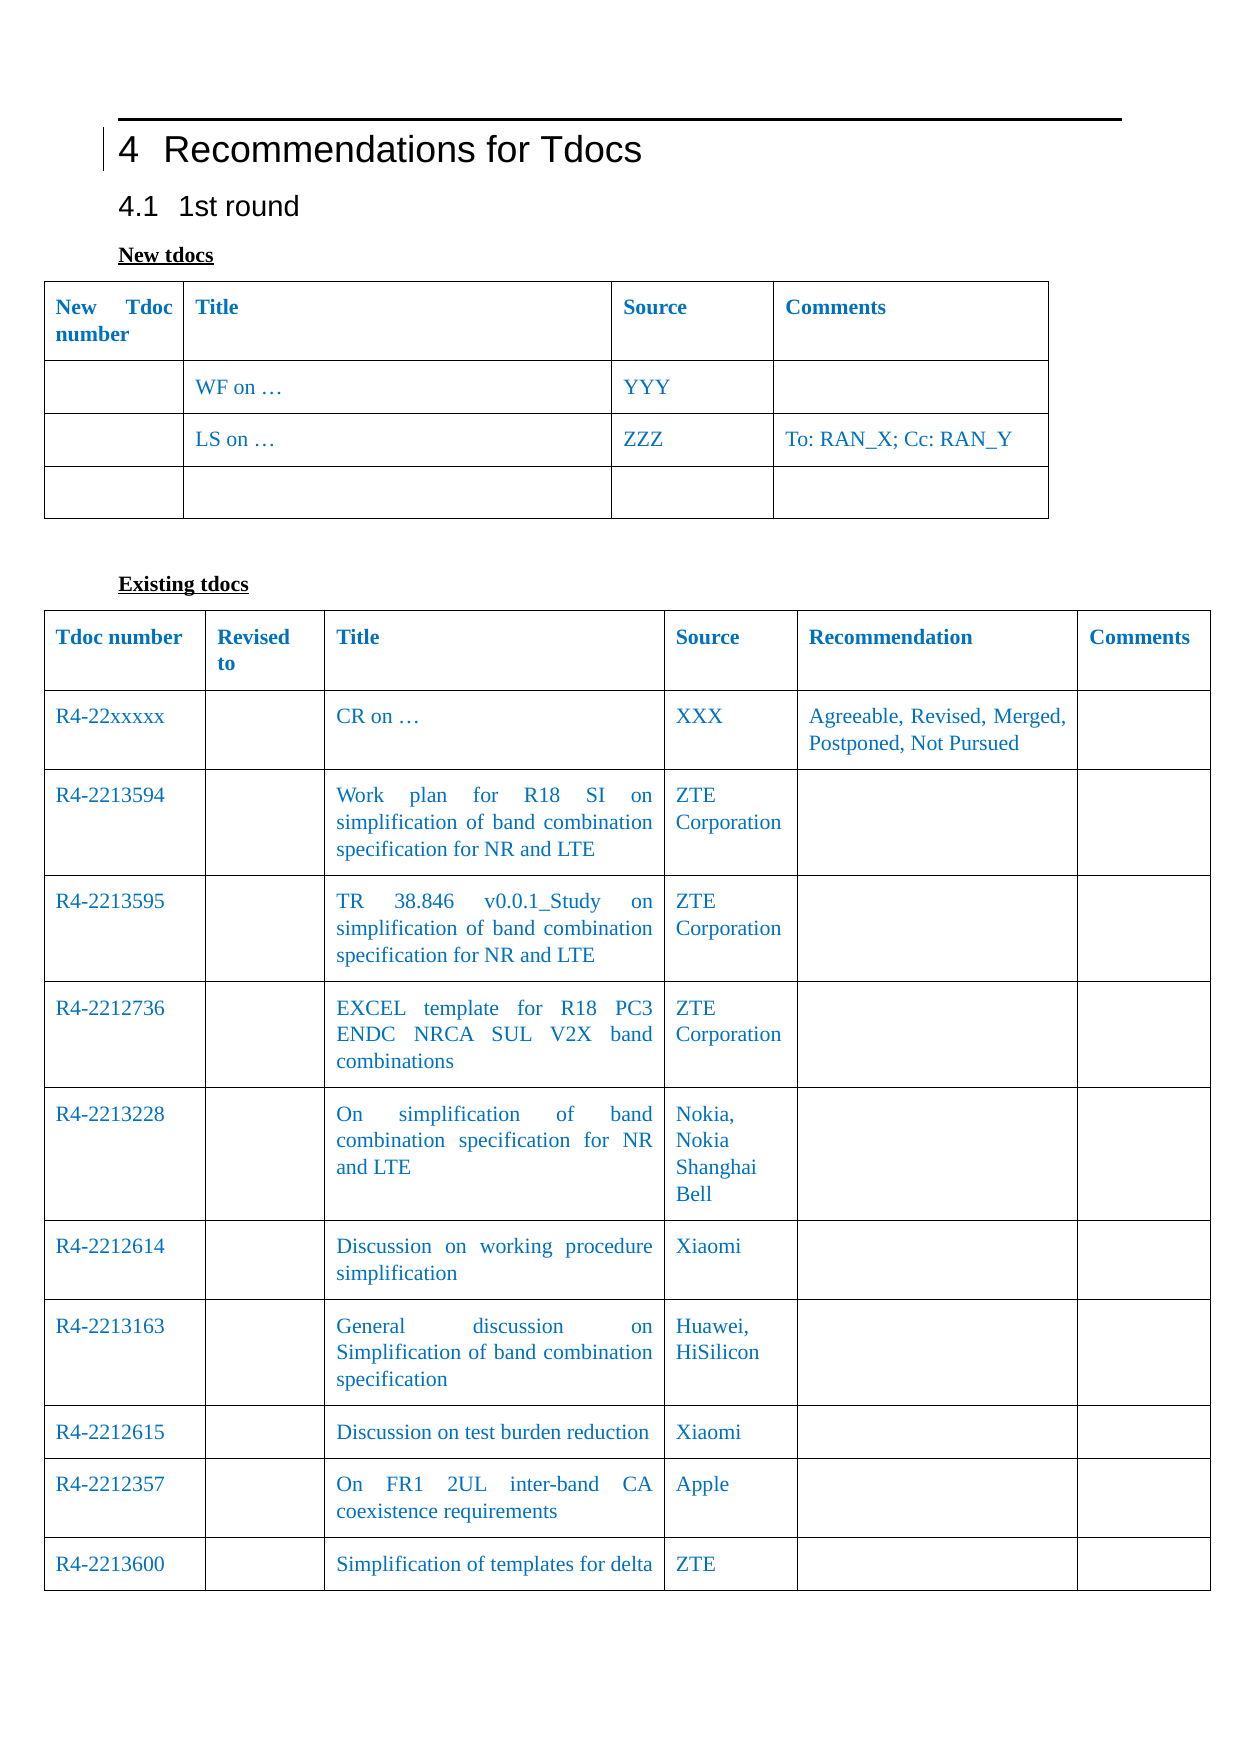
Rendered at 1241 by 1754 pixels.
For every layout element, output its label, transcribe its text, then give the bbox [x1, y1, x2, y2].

table_cell R4-2213595 [45, 876, 205, 981]
table_cell [798, 1538, 1077, 1590]
table_cell [206, 876, 324, 981]
table_cell [798, 876, 1077, 981]
table_cell [798, 1406, 1077, 1458]
table_cell [798, 1221, 1077, 1299]
table_cell Nokia, Nokia Shanghai Bell [665, 1088, 797, 1220]
table_cell ZTE Corporation [665, 982, 797, 1087]
table_cell [206, 691, 324, 769]
table_header Title [325, 611, 664, 689]
table_header Comments [1078, 611, 1210, 689]
table_cell ZTE Corporation [665, 876, 797, 981]
table_cell LS on … [184, 414, 611, 466]
table_cell [774, 467, 1048, 518]
table_cell [1078, 770, 1210, 875]
text Existing tdocs [118, 571, 1122, 596]
subtitle Recommendations for Tdocs [118, 121, 1122, 171]
table_cell Agreeable, Revised, Merged, Postponed, Not Pursued [798, 691, 1077, 769]
table_header Source [612, 282, 773, 360]
table_cell R4-2213163 [45, 1300, 205, 1405]
table_cell On simplification of band combination specification for NR and LTE [325, 1088, 664, 1220]
table_cell XXX [665, 691, 797, 769]
table_cell [1078, 1088, 1210, 1220]
table_cell To: RAN_X; Cc: RAN_Y [774, 414, 1048, 466]
table_cell [206, 1088, 324, 1220]
table_cell [206, 770, 324, 875]
table_cell [798, 1088, 1077, 1220]
table_cell [1078, 876, 1210, 981]
table_cell ZTE Corporation [665, 1538, 797, 1590]
table_cell Work plan for R18 SI on simplification of band combination specification for NR and LTE [325, 770, 664, 875]
table_cell [798, 982, 1077, 1087]
table_cell Huawei, HiSilicon [665, 1300, 797, 1405]
table_cell ZZZ [612, 414, 773, 466]
table_cell [1078, 691, 1210, 769]
table_cell [206, 982, 324, 1087]
table_cell [45, 361, 183, 413]
table_cell [1078, 1459, 1210, 1537]
table_header New Tdoc number [45, 282, 183, 360]
table_cell Xiaomi [665, 1406, 797, 1458]
table_cell R4-2212736 [45, 982, 205, 1087]
table_cell EXCEL template for R18 PC3 ENDC NRCA SUL V2X band combinations [325, 982, 664, 1087]
table_cell [1078, 982, 1210, 1087]
table_cell R4-2213594 [45, 770, 205, 875]
table_cell [798, 1459, 1077, 1537]
table_cell CR on … [325, 691, 664, 769]
table_cell [798, 770, 1077, 875]
table_cell [612, 467, 773, 518]
table_cell ZTE Corporation [665, 770, 797, 875]
table_cell YYY [612, 361, 773, 413]
table_cell [45, 467, 183, 518]
table_cell [798, 1300, 1077, 1405]
subtitle 1st round [118, 189, 1122, 223]
table_cell General discussion on Simplification of band combination specification [325, 1300, 664, 1405]
table_cell Xiaomi [665, 1221, 797, 1299]
table_header Recommendation [798, 611, 1077, 689]
table_cell [1078, 1221, 1210, 1299]
table_cell WF on … [184, 361, 611, 413]
table_cell [206, 1300, 324, 1405]
table_cell R4-22xxxxx [45, 691, 205, 769]
table_cell Discussion on test burden reduction [325, 1406, 664, 1458]
table_cell [1078, 1300, 1210, 1405]
table_header Source [665, 611, 797, 689]
table_cell TR 38.846 v0.0.1_Study on simplification of band combination specification for NR and LTE [325, 876, 664, 981]
table_cell R4-2213228 [45, 1088, 205, 1220]
table_cell R4-2213600 [45, 1538, 205, 1590]
table_cell [774, 361, 1048, 413]
table_cell Apple [665, 1459, 797, 1537]
table_cell [1078, 1538, 1210, 1590]
table_cell On FR1 2UL inter-band CA coexistence requirements [325, 1459, 664, 1537]
table_cell [206, 1406, 324, 1458]
table_cell R4-2212615 [45, 1406, 205, 1458]
table_cell R4-2212357 [45, 1459, 205, 1537]
table_cell Discussion on working procedure simplification [325, 1221, 664, 1299]
table_cell [206, 1538, 324, 1590]
table_cell [184, 467, 611, 518]
table_cell R4-2212614 [45, 1221, 205, 1299]
table_header Comments [774, 282, 1048, 360]
table_cell [206, 1221, 324, 1299]
table_header Tdoc number [45, 611, 205, 689]
table_header Title [184, 282, 611, 360]
table_header Revised to [206, 611, 324, 689]
table_cell [1078, 1406, 1210, 1458]
table_cell [45, 414, 183, 466]
table_cell [206, 1459, 324, 1537]
text New tdocs [118, 242, 1122, 267]
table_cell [325, 1538, 664, 1590]
